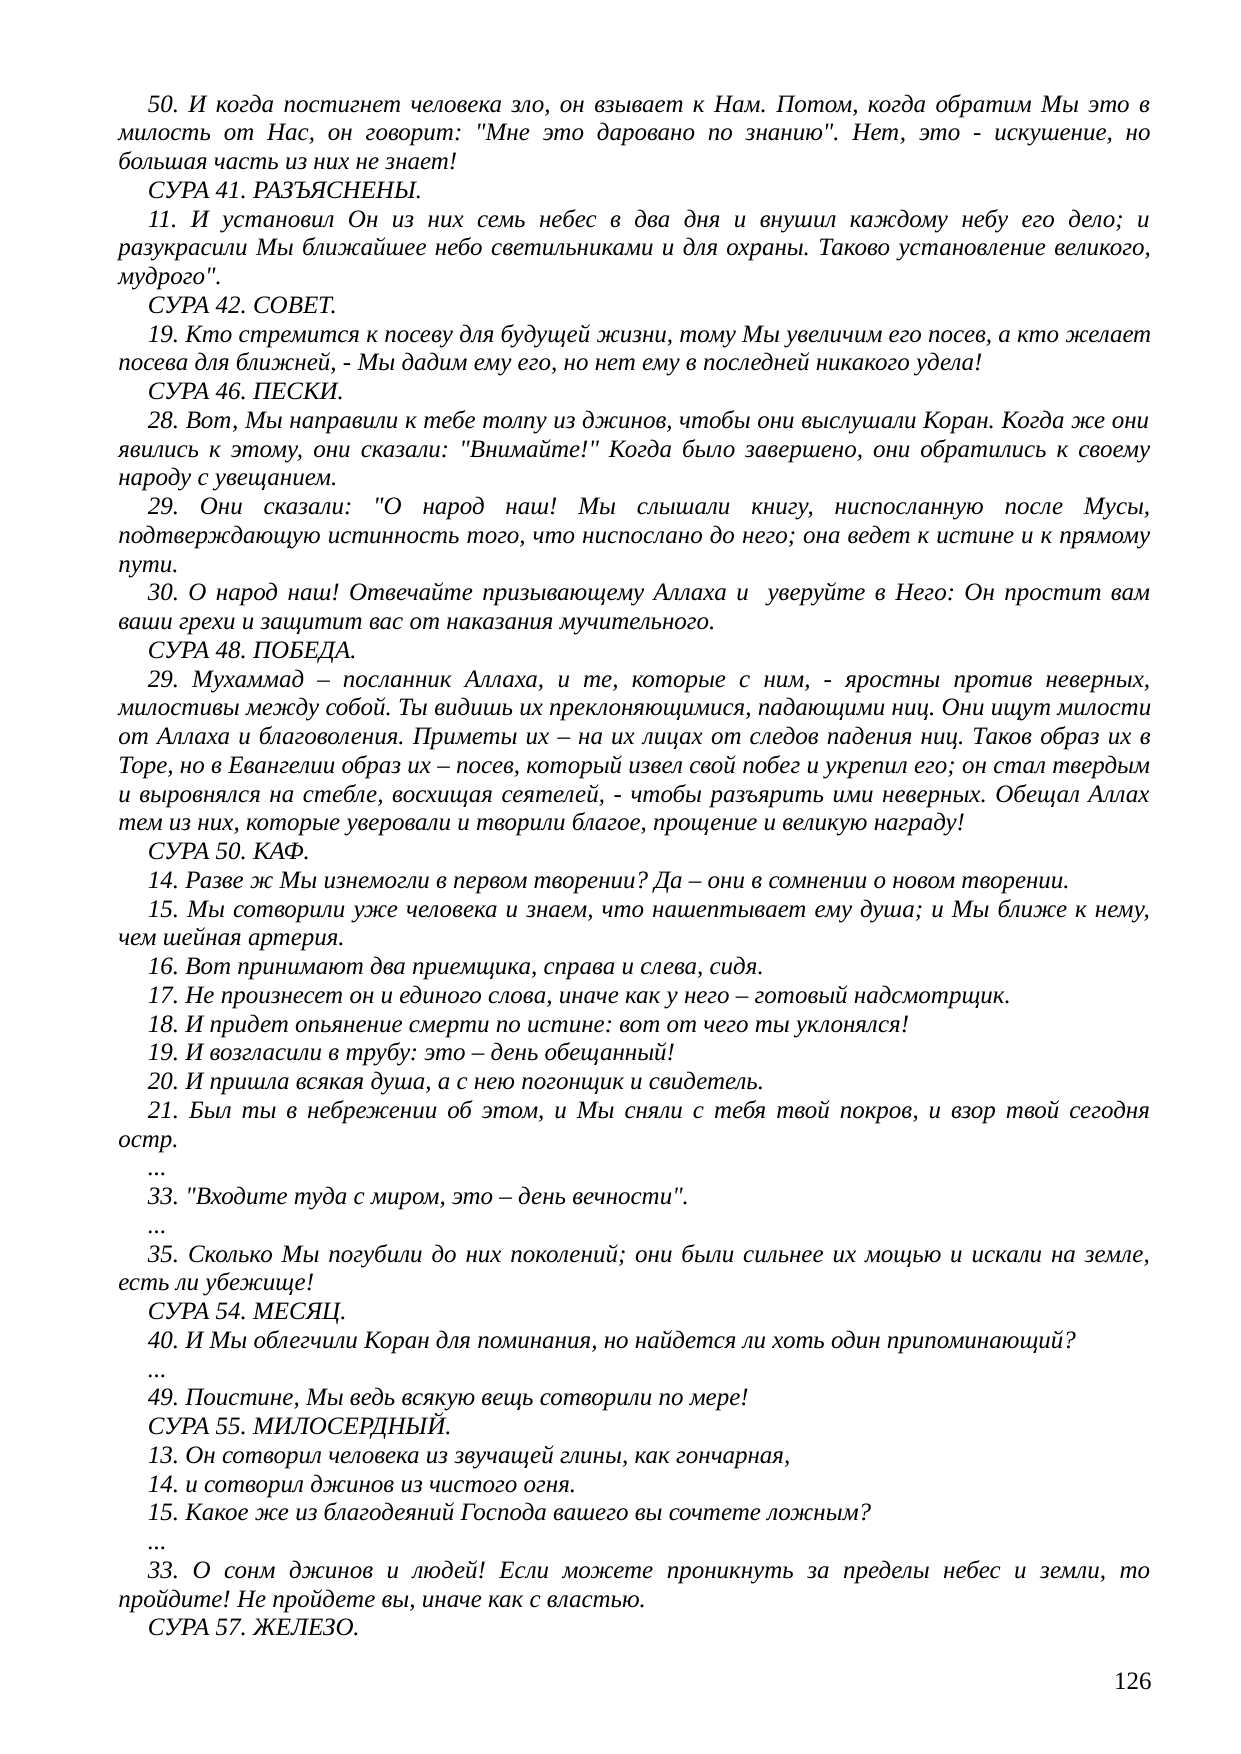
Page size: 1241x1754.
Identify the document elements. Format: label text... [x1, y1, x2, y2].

text СУРА 54. МЕСЯЦ. [118, 1296, 1152, 1325]
text ... [118, 1152, 1152, 1181]
text 40. И Мы облегчили Коран для поминания, но найдется ли хоть один припоминающий? [118, 1325, 1152, 1354]
text СУРА 57. ЖЕЛЕЗО. [118, 1612, 1152, 1641]
text СУРА 46. ПЕСКИ. [118, 376, 1152, 405]
text 33. "Входите туда с миром, это – день вечности". [118, 1181, 1152, 1210]
text 18. И придет опьянение смерти по истине: вот от чего ты уклонялся! [118, 1009, 1152, 1037]
text 21. Был ты в небрежении об этом, и Мы сняли с тебя твой покров, и взор твой сегодня остр. [118, 1095, 1152, 1152]
text СУРА 55. МИЛОСЕРДНЫЙ. [118, 1411, 1152, 1440]
text СУРА 41. РАЗЪЯСНЕНЫ. [118, 175, 1152, 204]
text 29. Мухаммад – посланник Аллаха, и те, которые с ним, - яростны против неверных, милостивы между собой. Ты видишь их преклоняющимися, падающими ниц. Они ищут милости от Аллаха и благоволения. Приметы их – на их лицах от следов падения ниц. Таков образ их в Торе, но в Евангелии образ их – посев, который извел свой побег и укрепил его; он стал твердым и выровнялся на стебле, восхищая сеятелей, - чтобы разъярить ими неверных. Обещал Аллах тем из них, которые уверовали и творили благое, прощение и великую награду! [118, 664, 1152, 836]
text СУРА 48. ПОБЕДА. [118, 635, 1152, 664]
text 35. Сколько Мы погубили до них поколений; они были сильнее их мощью и искали на земле, есть ли убежище! [118, 1239, 1152, 1296]
text СУРА 42. СОВЕТ. [118, 290, 1152, 319]
text 49. Поистине, Мы ведь всякую вещь сотворили по мере! [118, 1382, 1152, 1411]
text 15. Мы сотворили уже человека и знаем, что нашептывает ему душа; и Мы ближе к нему, чем шейная артерия. [118, 894, 1152, 951]
text 14. и сотворил джинов из чистого огня. [118, 1469, 1152, 1497]
text ... [118, 1210, 1152, 1239]
text СУРА 50. КАФ. [118, 836, 1152, 865]
text 16. Вот принимают два приемщика, справа и слева, сидя. [118, 951, 1152, 980]
text 13. Он сотворил человека из звучащей глины, как гончарная, [118, 1440, 1152, 1469]
text 28. Вот, Мы направили к тебе толпу из джинов, чтобы они выслушали Коран. Когда же они явились к этому, они сказали: "Внимайте!" Когда было завершено, они обратились к своему народу с увещанием. [118, 405, 1152, 491]
text 19. И возгласили в трубу: это – день обещанный! [118, 1037, 1152, 1066]
text 20. И пришла всякая душа, а с нею погонщик и свидетель. [118, 1066, 1152, 1095]
text 14. Разве ж Мы изнемогли в первом творении? Да – они в сомнении о новом творении. [118, 865, 1152, 894]
text ... [118, 1526, 1152, 1555]
text 29. Они сказали: "О народ наш! Мы слышали книгу, ниспосланную после Мусы, подтверждающую истинность того, что ниспослано до него; она ведет к истине и к прямому пути. [118, 491, 1152, 577]
text 17. Не произнесет он и единого слова, иначе как у него – готовый надсмотрщик. [118, 980, 1152, 1009]
text 30. О народ наш! Отвечайте призывающему Аллаха и уверуйте в Него: Он простит вам ваши грехи и защитит вас от наказания мучительного. [118, 577, 1152, 635]
text ... [118, 1354, 1152, 1382]
text 11. И установил Он из них семь небес в два дня и внушил каждому небу его дело; и разукрасили Мы ближайшее небо светильниками и для охраны. Таково установление великого, мудрого". [118, 204, 1152, 290]
text 33. О сонм джинов и людей! Если можете проникнуть за пределы небес и земли, то пройдите! Не пройдете вы, иначе как с властью. [118, 1555, 1152, 1612]
text 50. И когда постигнет человека зло, он взывает к Нам. Потом, когда обратим Мы это в милость от Нас, он говорит: "Мне это даровано по знанию". Нет, это - искушение, но большая часть из них не знает! [118, 89, 1152, 175]
text 19. Кто стремится к посеву для будущей жизни, тому Мы увеличим его посев, а кто желает посева для ближней, - Мы дадим ему его, но нет ему в последней никакого удела! [118, 319, 1152, 376]
text 15. Какое же из благодеяний Господа вашего вы сочтете ложным? [118, 1497, 1152, 1526]
